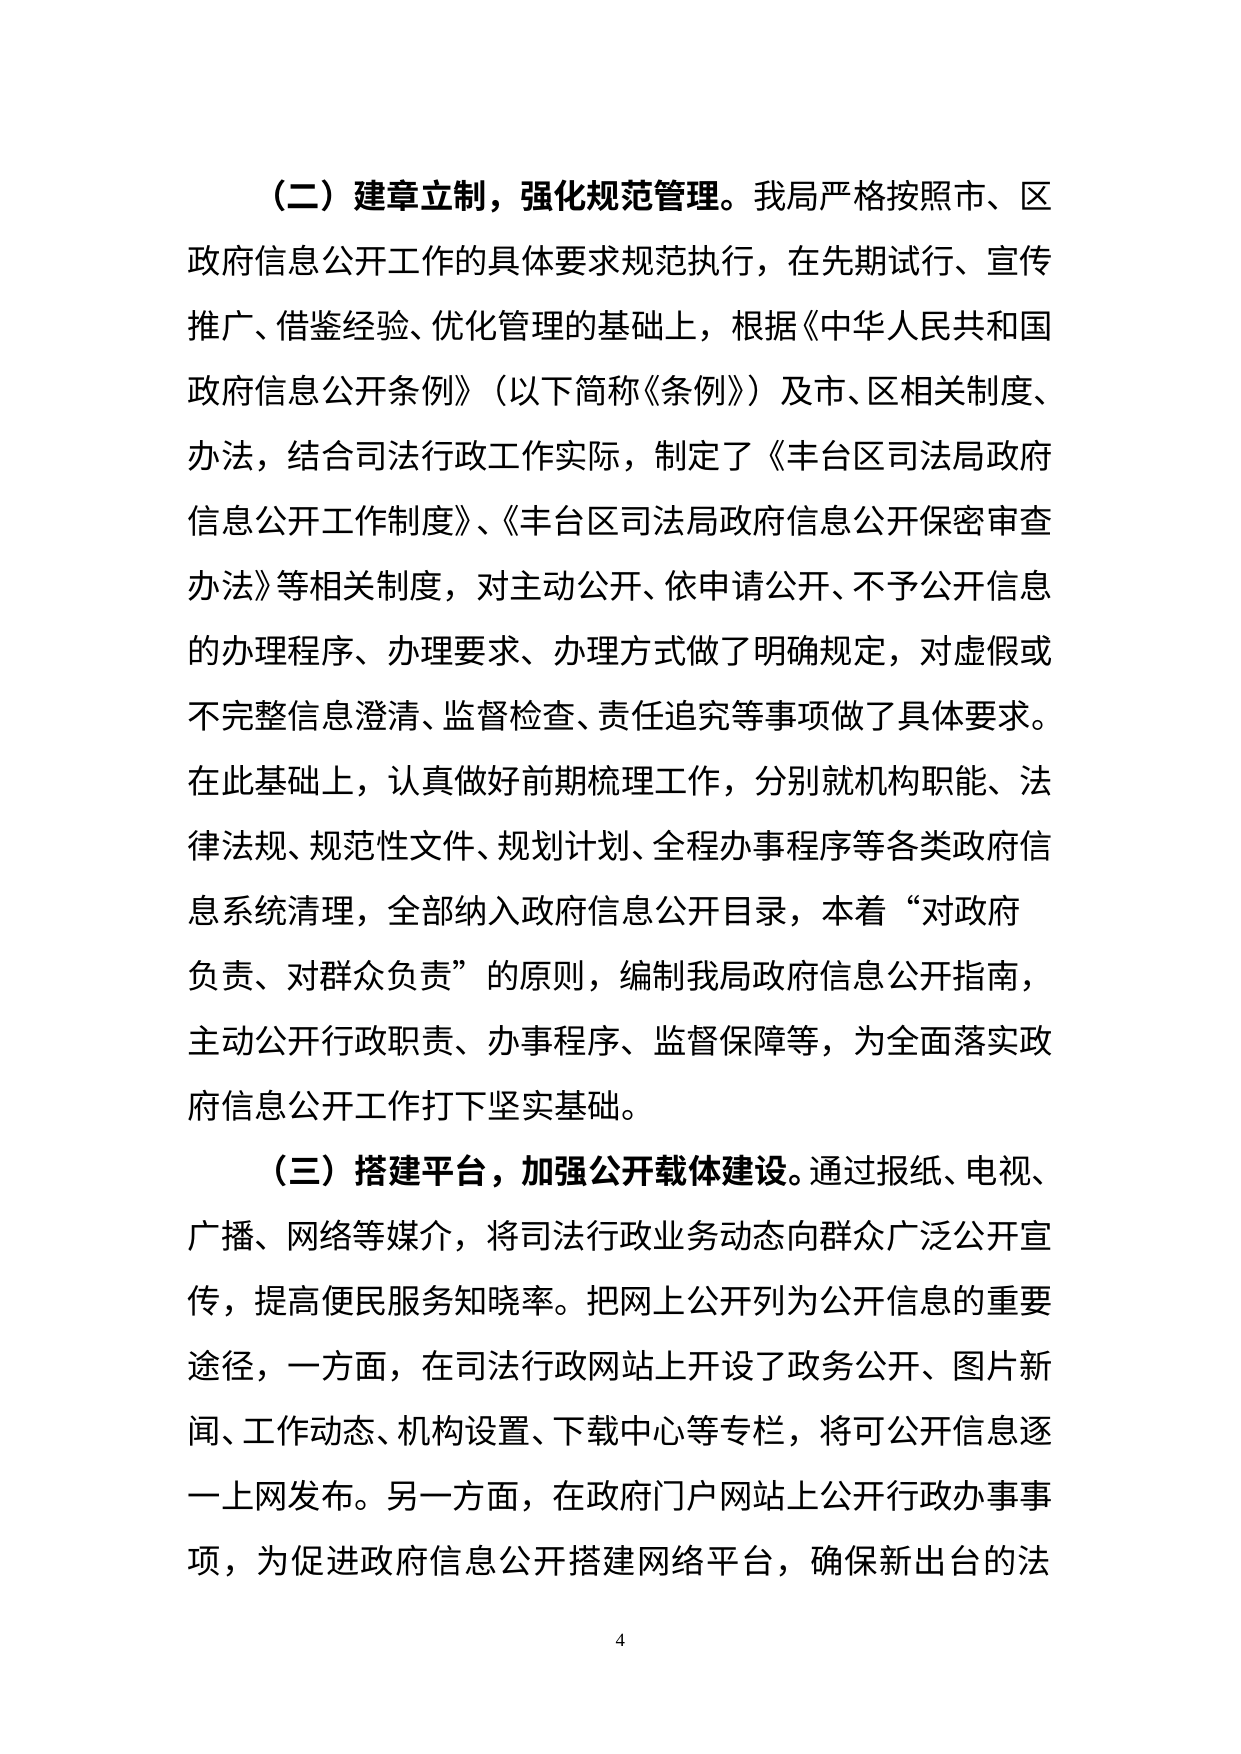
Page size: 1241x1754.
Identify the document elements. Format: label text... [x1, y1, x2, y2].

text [187, 1202, 1053, 1592]
text （二）建章立制，强化规范管理。我局严格按照市、区政府信息公开工作的具体要求规范执行，在先期试行、宣传推广、借鉴经验、优化管理的基础上，根据《中华人民共和国政府信息公开条例》（以下简称《条例》）及市、区相关制度、办法，结合司法行政工作实际，制定了《丰台区司法局政府信息公开工作制度》、《丰台区司法局政府信息公开保密审查办法》等相关制度，对主动公开、依申请公开、不予公开信息的办理程序、办理要求、办理方式做了明确规定，对虚假或不完整信息澄清、监督检查、责任追究等事项做了具体要求。在此基础上，认真做好前期梳理工作，分别就机构职能、法律法规、规范性文件、规划计划、全程办事程序等各类政府信息系统清理，全部纳入政府信息公开目录，本着“对政府负责、对群众负责”的原则，编制我局政府信息公开指南，主动公开行政职责、办事程序、监督保障等，为全面落实政府信息公开工作打下坚实基础。 [187, 162, 1053, 1202]
